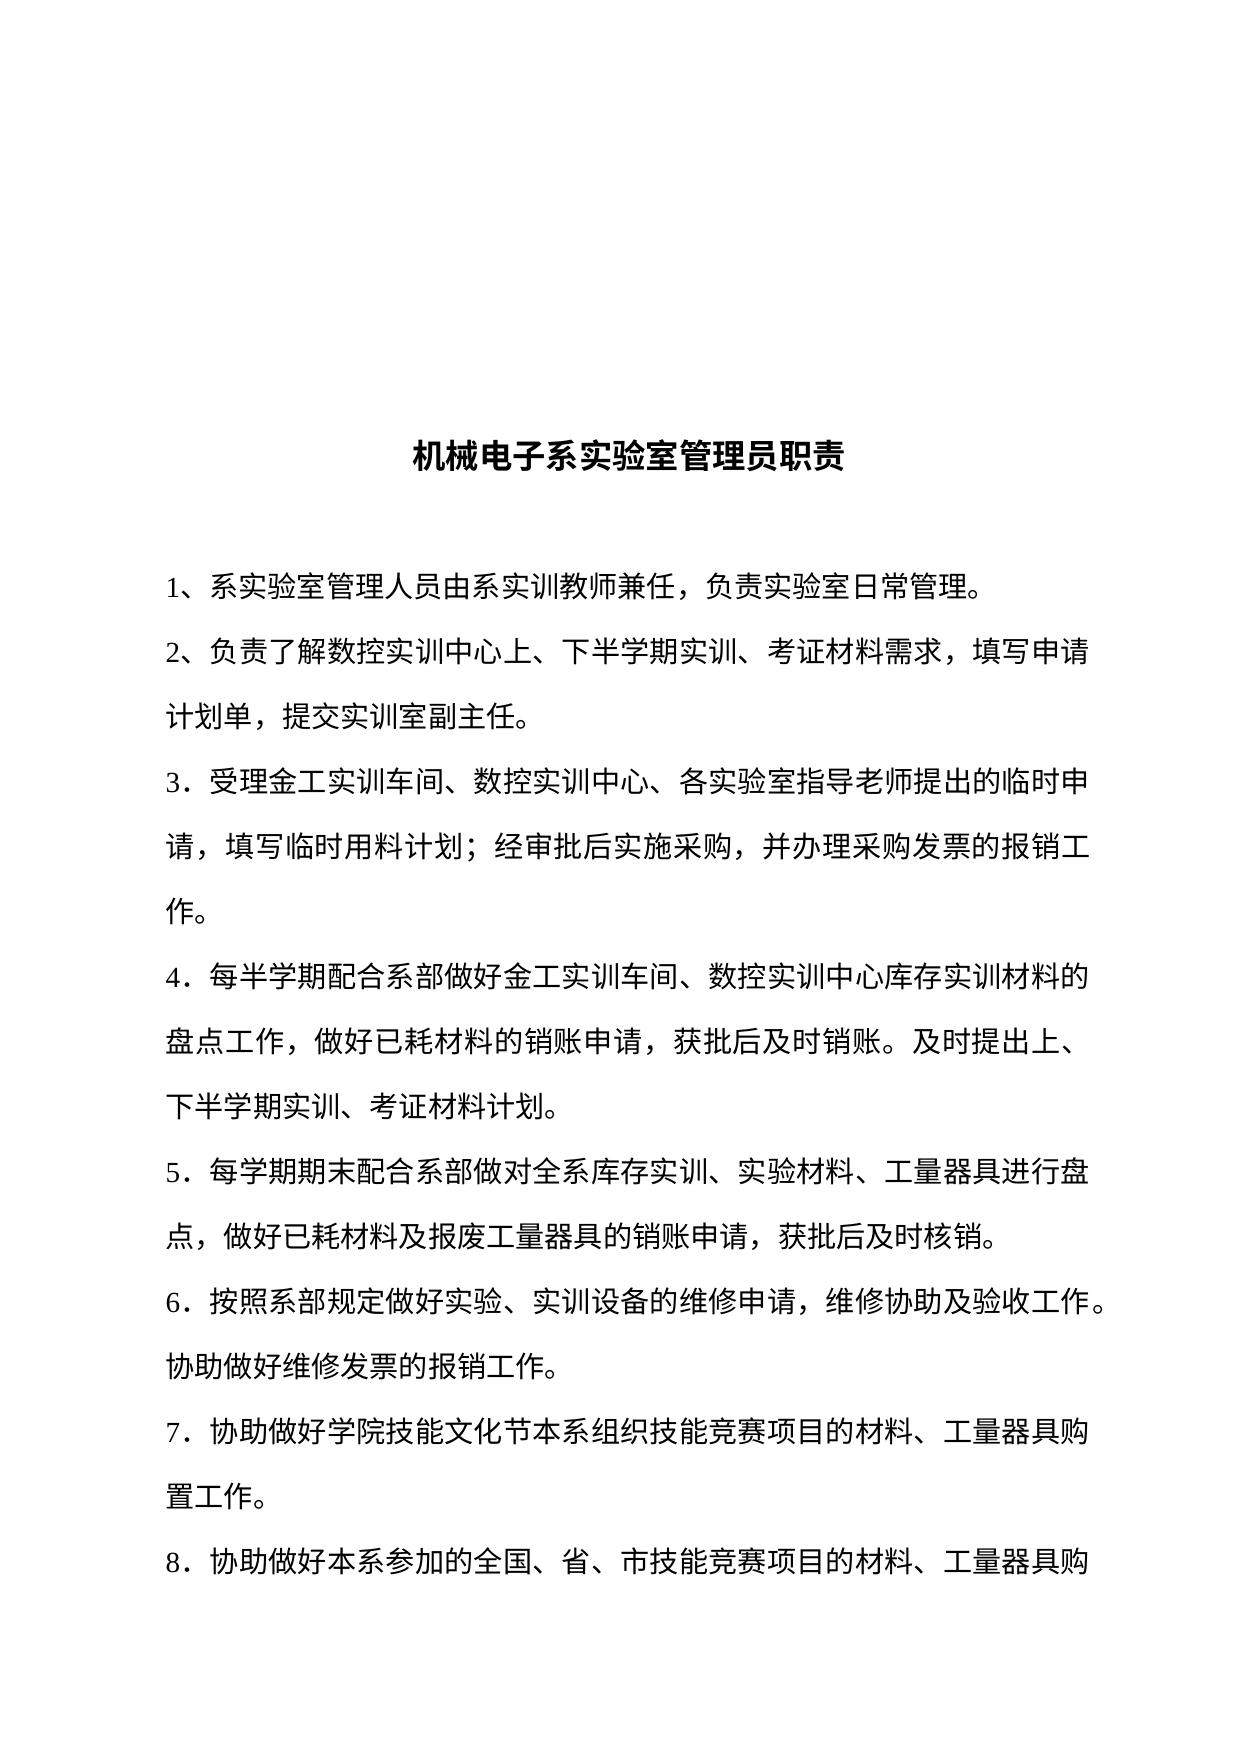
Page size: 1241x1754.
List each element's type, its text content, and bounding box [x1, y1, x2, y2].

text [165, 1527, 1092, 1592]
text 5．每学期期末配合系部做对全系库存实训、实验材料、工量器具进行盘点，做好已耗材料及报废工量器具的销账申请，获批后及时核销。 [165, 1137, 1092, 1267]
text 7．协助做好学院技能文化节本系组织技能竞赛项目的材料、工量器具购置工作。 [165, 1397, 1092, 1527]
text 机械电子系实验室管理员职责 [165, 422, 1092, 487]
text 1、系实验室管理人员由系实训教师兼任，负责实验室日常管理。 [165, 552, 1092, 617]
text 2、负责了解数控实训中心上、下半学期实训、考证材料需求，填写申请计划单，提交实训室副主任。 [165, 617, 1092, 747]
text 3．受理金工实训车间、数控实训中心、各实验室指导老师提出的临时申请，填写临时用料计划；经审批后实施采购，并办理采购发票的报销工作。 [165, 747, 1092, 942]
text 4．每半学期配合系部做好金工实训车间、数控实训中心库存实训材料的盘点工作，做好已耗材料的销账申请，获批后及时销账。及时提出上、下半学期实训、考证材料计划。 [165, 942, 1092, 1137]
text 6．按照系部规定做好实验、实训设备的维修申请，维修协助及验收工作。协助做好维修发票的报销工作。 [165, 1267, 1092, 1397]
